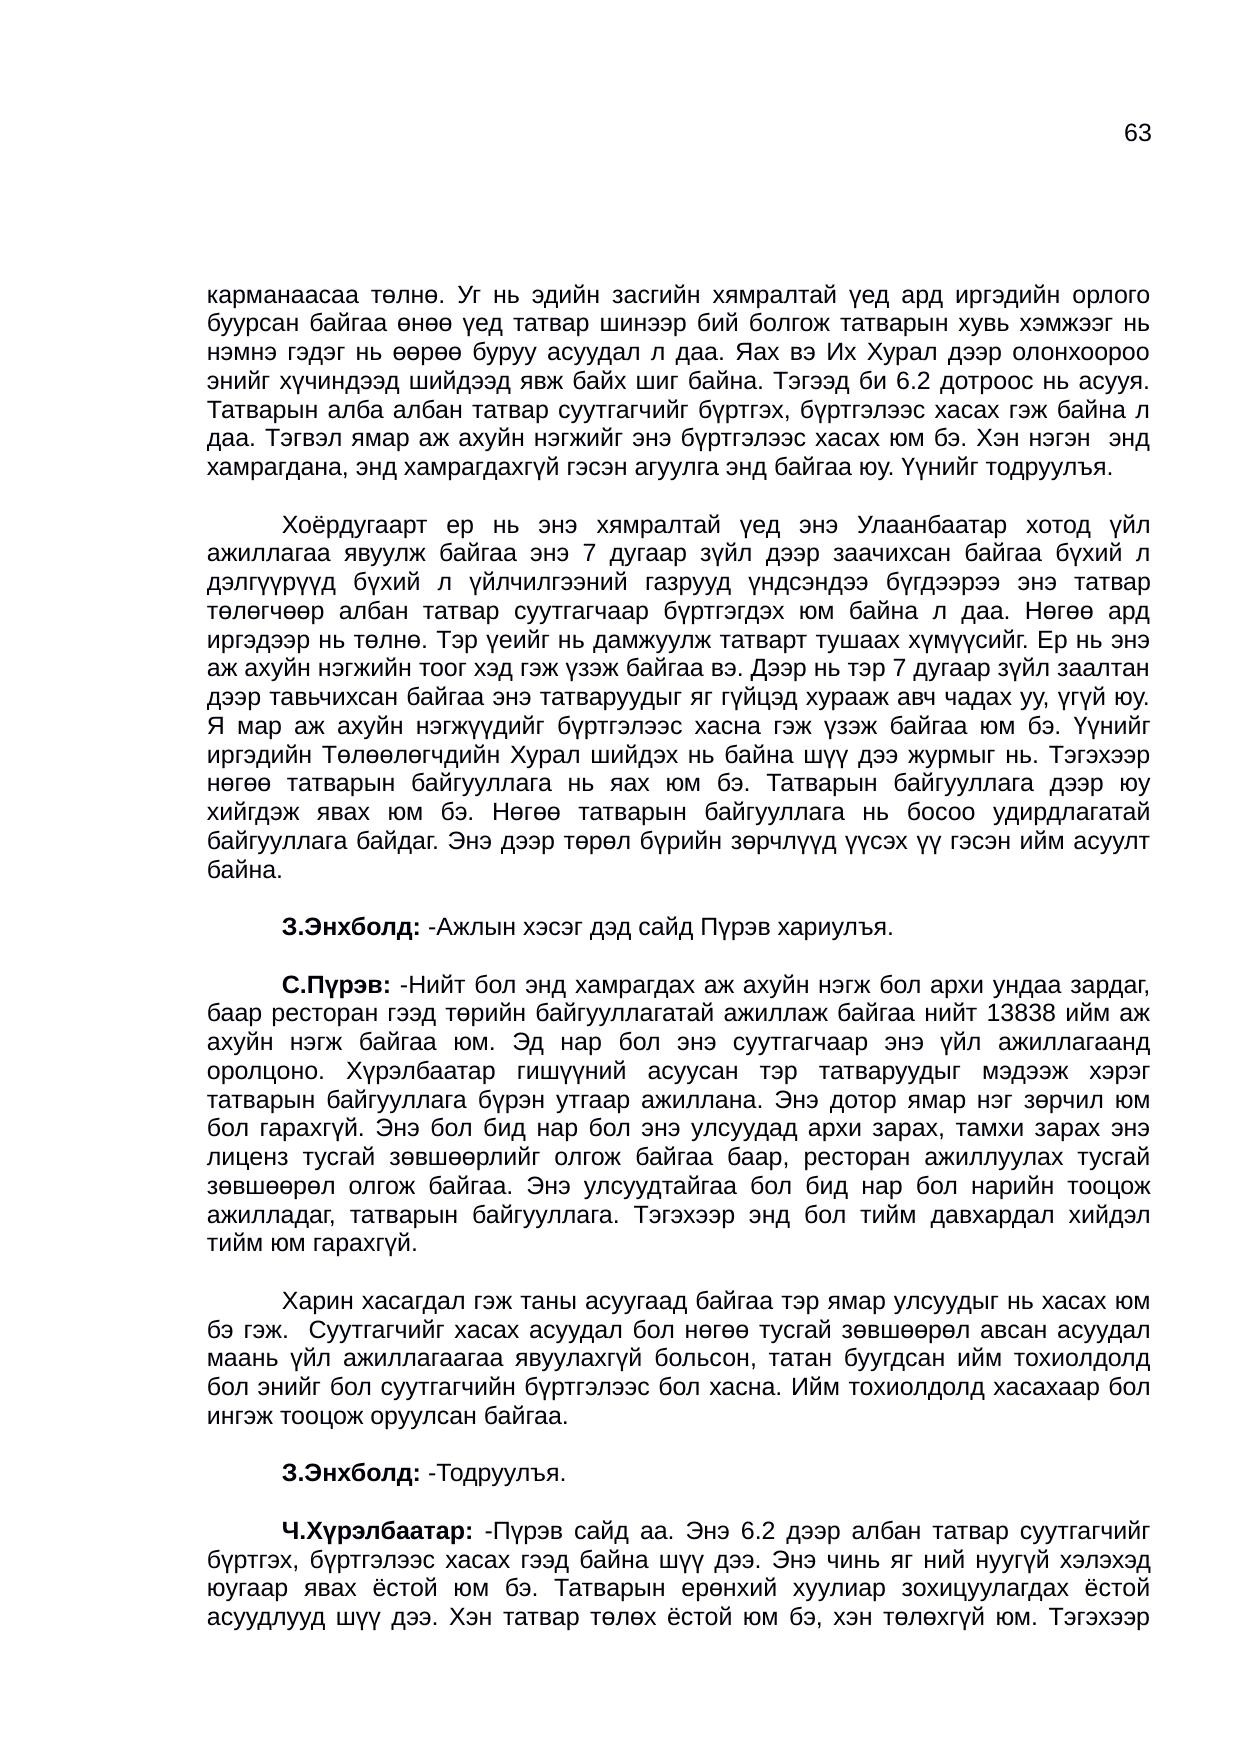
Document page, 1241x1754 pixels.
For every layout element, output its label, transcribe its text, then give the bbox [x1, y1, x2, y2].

text З.Энхболд: -Тодруулъя. [207, 1458, 1152, 1487]
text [207, 280, 1152, 481]
text С.Пүрэв: -Нийт бол энд хамрагдах аж ахуйн нэгж бол архи ундаа зардаг, баар ресторан гээд төрийн байгууллагатай ажиллаж байгаа нийт 13838 ийм аж ахуйн нэгж байгаа юм. Эд нар бол энэ суутгагчаар энэ үйл ажиллагаанд оролцоно. Хүрэлбаатар гишүүний асуусан тэр татваруудыг мэдээж хэрэг татварын байгууллага бүрэн утгаар ажиллана. Энэ дотор ямар нэг зөрчил юм бол гарахгүй. Энэ бол бид нар бол энэ улсуудад архи зарах, тамхи зарах энэ лиценз тусгай зөвшөөрлийг олгож байгаа баар, ресторан ажиллуулах тусгай зөвшөөрөл олгож байгаа. Энэ улсуудтайгаа бол бид нар бол нарийн тооцож ажилладаг, татварын байгууллага. Тэгэхээр энд бол тийм давхардал хийдэл тийм юм гарахгүй. [207, 970, 1152, 1257]
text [207, 1516, 1152, 1631]
text Хоёрдугаарт ер нь энэ хямралтай үед энэ Улаанбаатар хотод үйл ажиллагаа явуулж байгаа энэ 7 дугаар зүйл дээр заачихсан байгаа бүхий л дэлгүүрүүд бүхий л үйлчилгээний газрууд үндсэндээ бүгдээрээ энэ татвар төлөгчөөр албан татвар суутгагчаар бүртгэгдэх юм байна л даа. Нөгөө ард иргэдээр нь төлнө. Тэр үеийг нь дамжуулж татварт тушаах хүмүүсийг. Ер нь энэ аж ахуйн нэгжийн тоог хэд гэж үзэж байгаа вэ. Дээр нь тэр 7 дугаар зүйл заалтан дээр тавьчихсан байгаа энэ татваруудыг яг гүйцэд хурааж авч чадах уу, үгүй юу. Я мар аж ахуйн нэгжүүдийг бүртгэлээс хасна гэж үзэж байгаа юм бэ. Үүнийг иргэдийн Төлөөлөгчдийн Хурал шийдэх нь байна шүү дээ журмыг нь. Тэгэхээр нөгөө татварын байгууллага нь яах юм бэ. Татварын байгууллага дээр юу хийгдэж явах юм бэ. Нөгөө татварын байгууллага нь босоо удирдлагатай байгууллага байдаг. Энэ дээр төрөл бүрийн зөрчлүүд үүсэх үү гэсэн ийм асуулт байна. [207, 510, 1152, 883]
text Харин хасагдал гэж таны асуугаад байгаа тэр ямар улсуудыг нь хасах юм бэ гэж. Суутгагчийг хасах асуудал бол нөгөө тусгай зөвшөөрөл авсан асуудал маань үйл ажиллагаагаа явуулахгүй больсон, татан буугдсан ийм тохиолдолд бол энийг бол суутгагчийн бүртгэлээс бол хасна. Ийм тохиолдолд хасахаар бол ингэж тооцож оруулсан байгаа. [207, 1286, 1152, 1430]
text З.Энхболд: -Ажлын хэсэг дэд сайд Пүрэв хариулъя. [207, 912, 1152, 941]
